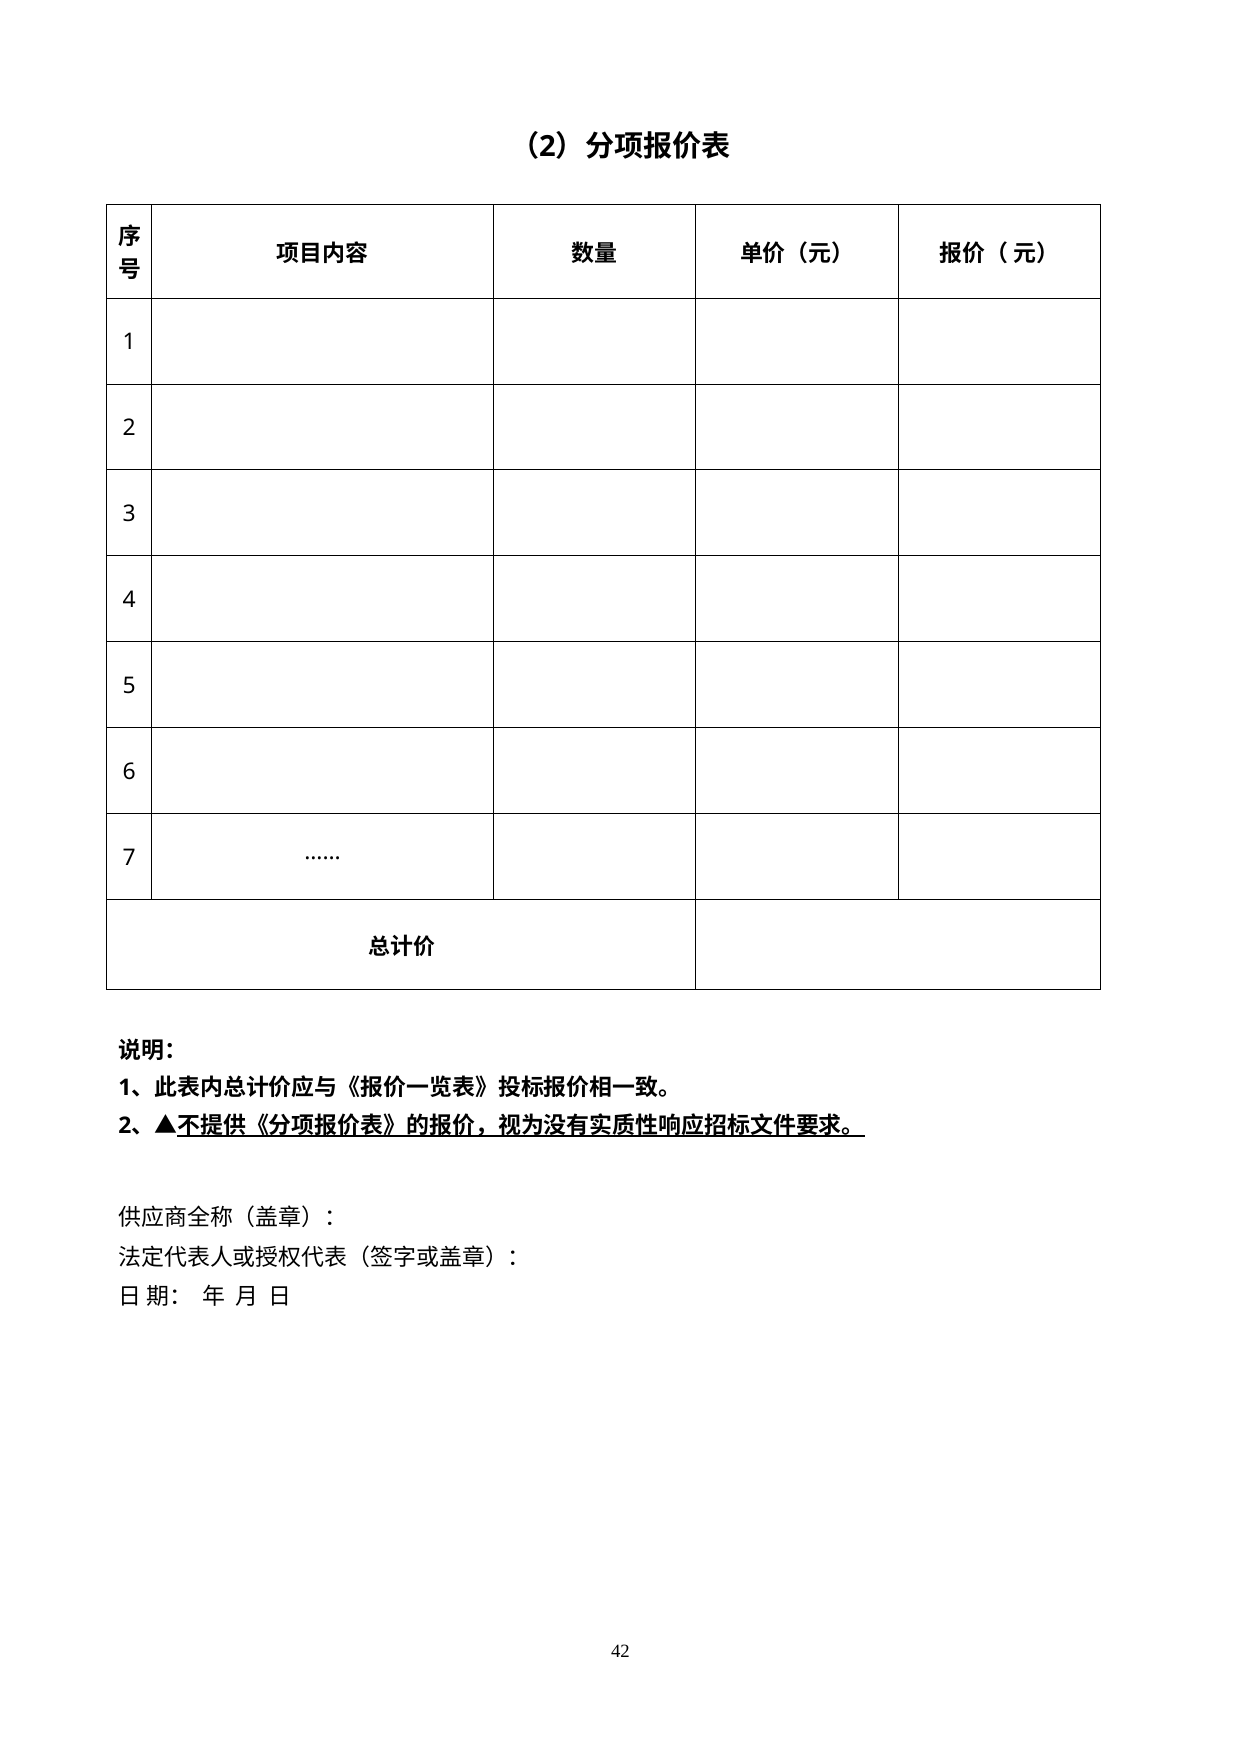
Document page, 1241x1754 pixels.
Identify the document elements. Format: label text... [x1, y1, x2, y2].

table_cell [696, 814, 898, 899]
table_cell [899, 814, 1100, 899]
table_cell [899, 299, 1100, 383]
table_cell [494, 385, 695, 469]
table_header 报价（ 元） [899, 205, 1100, 297]
table_cell [696, 900, 1100, 989]
table_cell [494, 728, 695, 813]
table_cell [494, 299, 695, 383]
text 法定代表人或授权代表（签字或盖章）： [118, 1233, 1122, 1273]
table_cell [899, 470, 1100, 555]
table_cell [899, 385, 1100, 469]
table_cell 1 [107, 299, 151, 383]
table_cell [494, 814, 695, 899]
text （2）分项报价表 [118, 118, 1122, 166]
table_cell 2 [107, 385, 151, 469]
table_cell [152, 556, 493, 641]
table_cell [696, 556, 898, 641]
table_cell [899, 728, 1100, 813]
table_cell 总计价 [107, 900, 695, 989]
table_cell [494, 470, 695, 555]
table_cell …… [152, 814, 493, 899]
table_cell [696, 385, 898, 469]
table_header 数量 [494, 205, 695, 297]
table_cell [696, 728, 898, 813]
table_cell [696, 470, 898, 555]
table_cell [899, 556, 1100, 641]
table_header 项目内容 [152, 205, 493, 297]
table_cell [494, 556, 695, 641]
text 日 期： 年 月 日 [118, 1273, 1122, 1313]
table_cell 3 [107, 470, 151, 555]
text 1、此表内总计价应与《报价一览表》投标报价相一致。 [118, 1066, 1122, 1103]
table_cell [152, 728, 493, 813]
table_cell [696, 642, 898, 727]
table_header 单价（元） [696, 205, 898, 297]
text 供应商全称（盖章）： [118, 1194, 1122, 1233]
text 说明： [118, 1028, 1122, 1066]
table_cell 6 [107, 728, 151, 813]
table_cell 5 [107, 642, 151, 727]
table_cell [152, 642, 493, 727]
text 2、▲不提供《分项报价表》的报价，视为没有实质性响应招标文件要求。 [118, 1103, 1122, 1141]
table_cell [696, 299, 898, 383]
table_cell [494, 642, 695, 727]
table_cell 7 [107, 814, 151, 899]
table_cell [152, 299, 493, 383]
table_header 序号 [107, 205, 151, 297]
table_cell [899, 642, 1100, 727]
table_cell [152, 385, 493, 469]
table_cell [152, 470, 493, 555]
table_cell 4 [107, 556, 151, 641]
